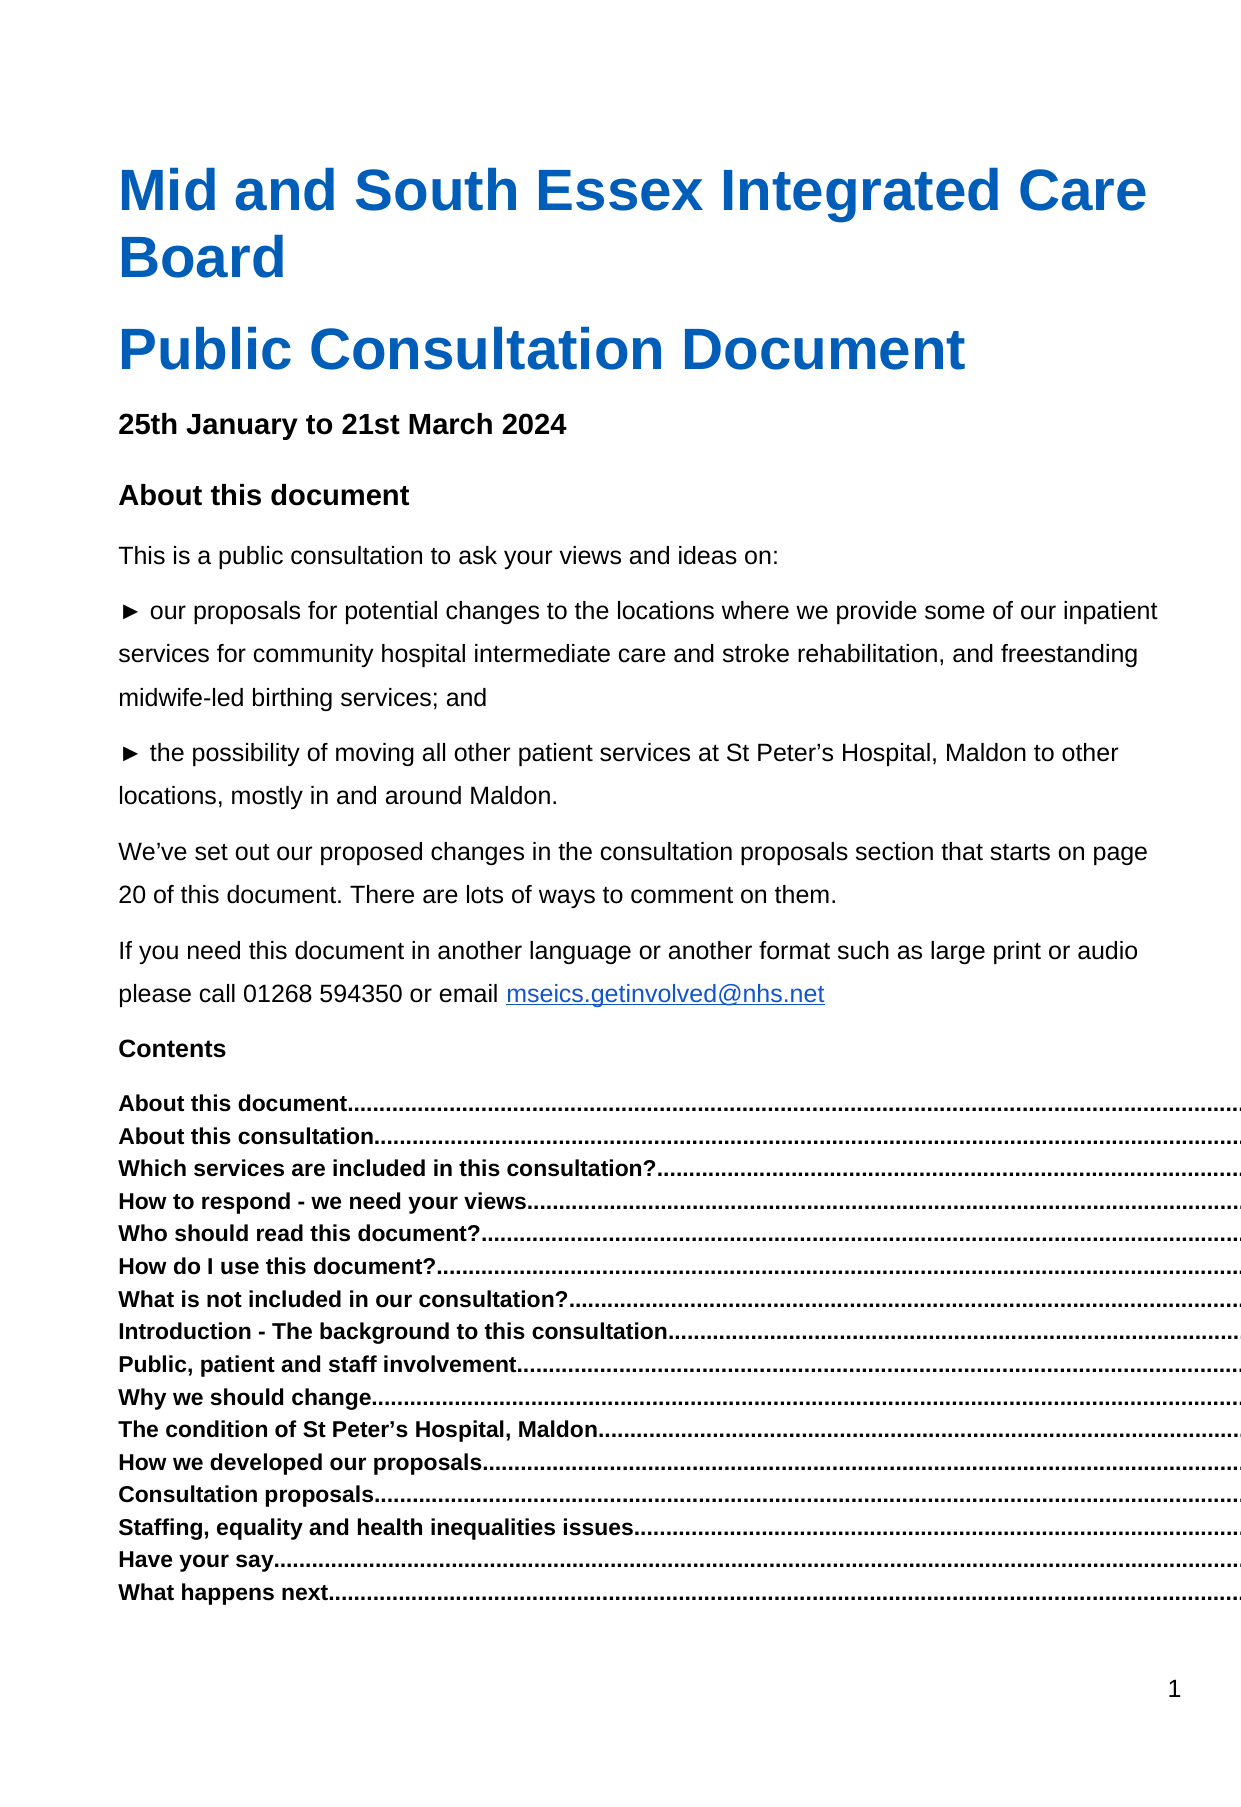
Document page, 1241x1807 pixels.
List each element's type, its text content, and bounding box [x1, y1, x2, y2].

subtitle About this document [118, 478, 1181, 511]
text ► our proposals for potential changes to the locations where we provide some of our inpatient services for community hospital intermediate care and stroke rehabilitation, and freestanding midwife-led birthing services; and [118, 596, 1181, 711]
title Mid and South Essex Integrated Care Board [118, 156, 1181, 290]
text We’ve set out our proposed changes in the consultation proposals section that starts on page 20 of this document. There are lots of ways to comment on them. [118, 837, 1181, 909]
text This is a public consultation to ask your views and ideas on: [118, 541, 1181, 569]
text 25th January to 21st March 2024 [118, 407, 1181, 440]
text Contents [118, 1034, 1181, 1063]
text ► the possibility of moving all other patient services at St Peter’s Hospital, Maldon to other locations, mostly in and around Maldon. [118, 738, 1181, 810]
title Public Consultation Document [118, 315, 1181, 382]
text If you need this document in another language or another format such as large print or audio please call 01268 594350 or email mseics.getinvolved@nhs.net [118, 936, 1181, 1007]
